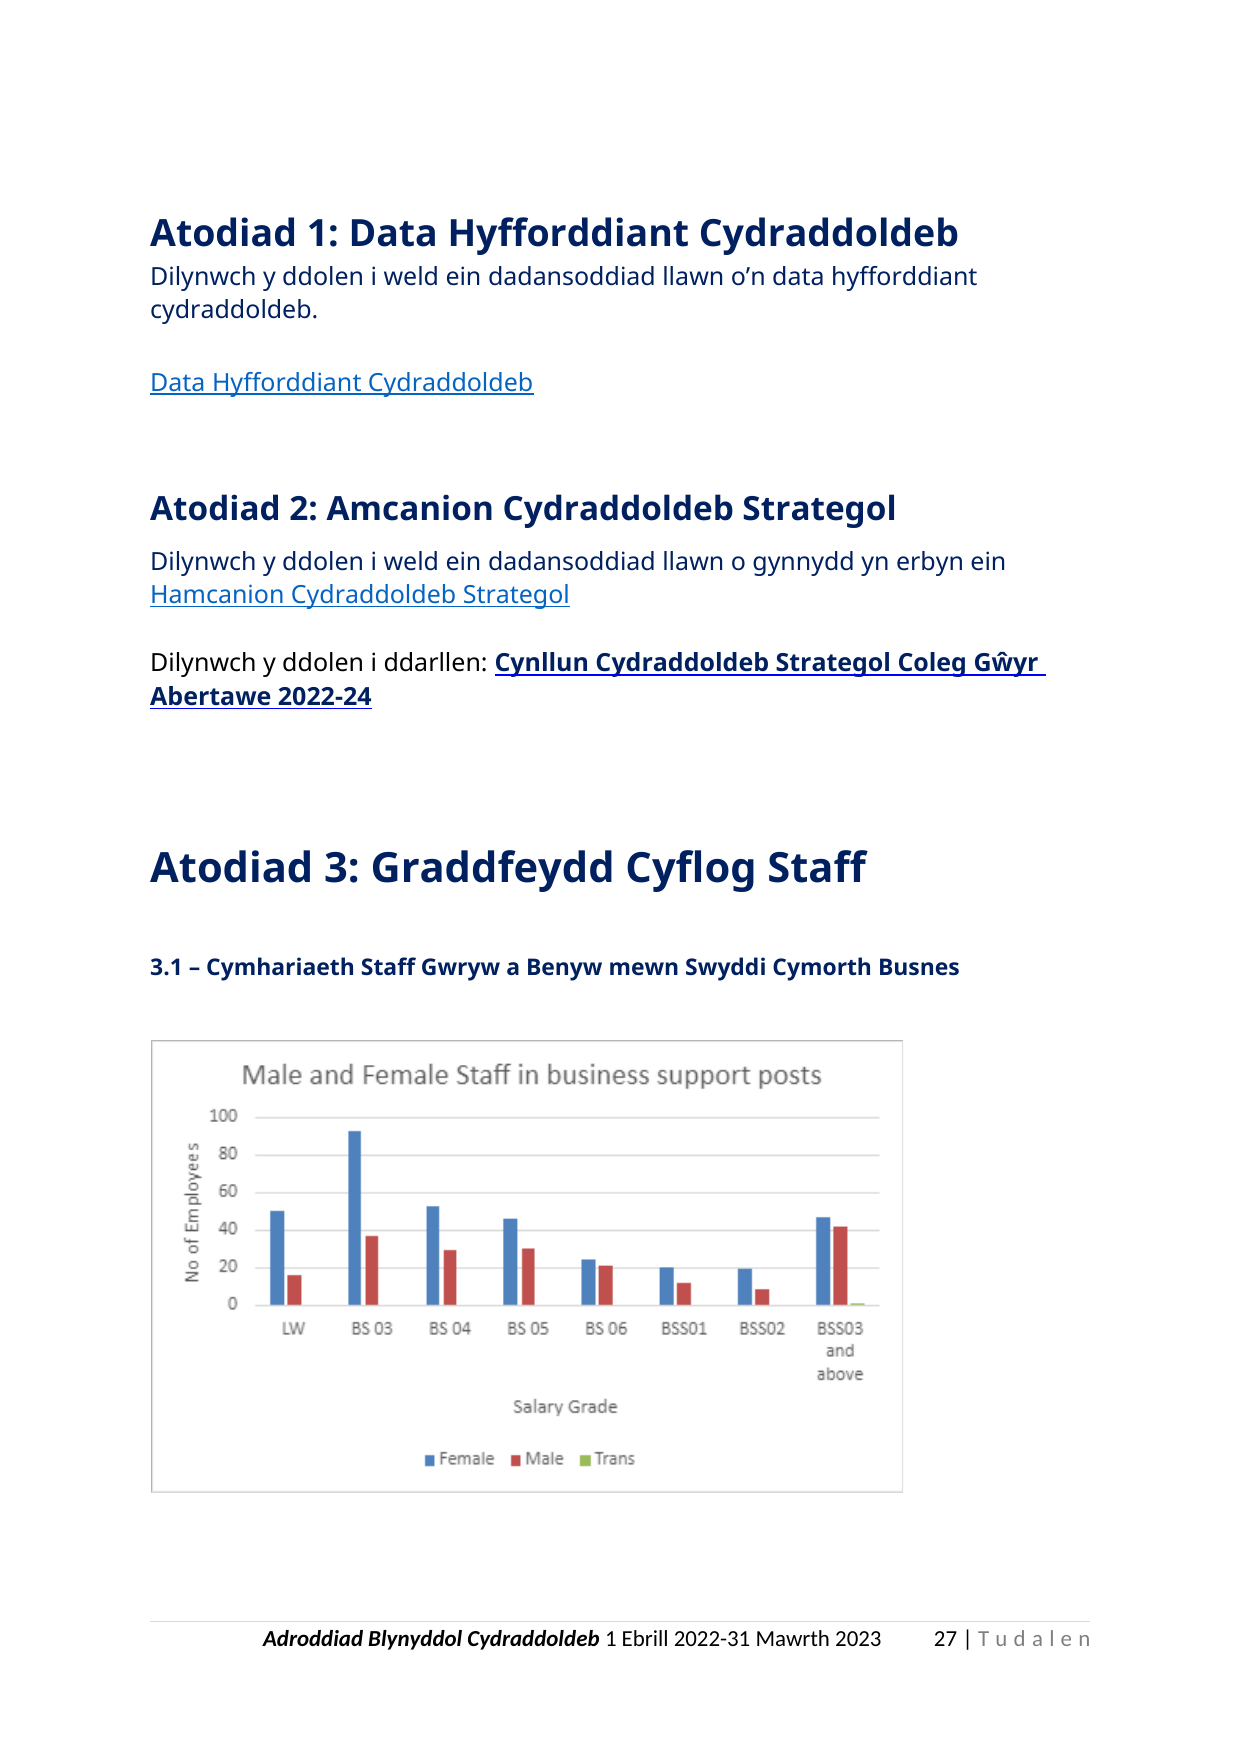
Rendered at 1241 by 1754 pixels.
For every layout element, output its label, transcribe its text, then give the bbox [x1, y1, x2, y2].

picture [150, 1039, 904, 1493]
text Dilynwch y ddolen i weld ein dadansoddiad llawn o’n data hyfforddiant cydraddoldeb. [150, 249, 1021, 326]
subtitle Atodiad 1: Data Hyfforddiant Cydraddoldeb [150, 206, 960, 257]
text Dilynwch y ddolen i ddarllen: Cynllun Cydraddoldeb Strategol Coleg Gŵyr Abertawe 2022-24 [150, 645, 1090, 713]
text Dilynwch y ddolen i weld ein dadansoddiad llawn o gynnydd yn erbyn ein Hamcanion Cydraddoldeb Strategol [150, 544, 1021, 611]
text Data Hyfforddiant Cydraddoldeb [150, 364, 1021, 398]
text 3.1 – Cymhariaeth Staff Gwryw a Benyw mewn Swyddi Cymorth Busnes [150, 951, 1090, 983]
text Atodiad 3: Graddfeydd Cyflog Staff [150, 838, 1090, 894]
subtitle Atodiad 2: Amcanion Cydraddoldeb Strategol [150, 485, 906, 530]
